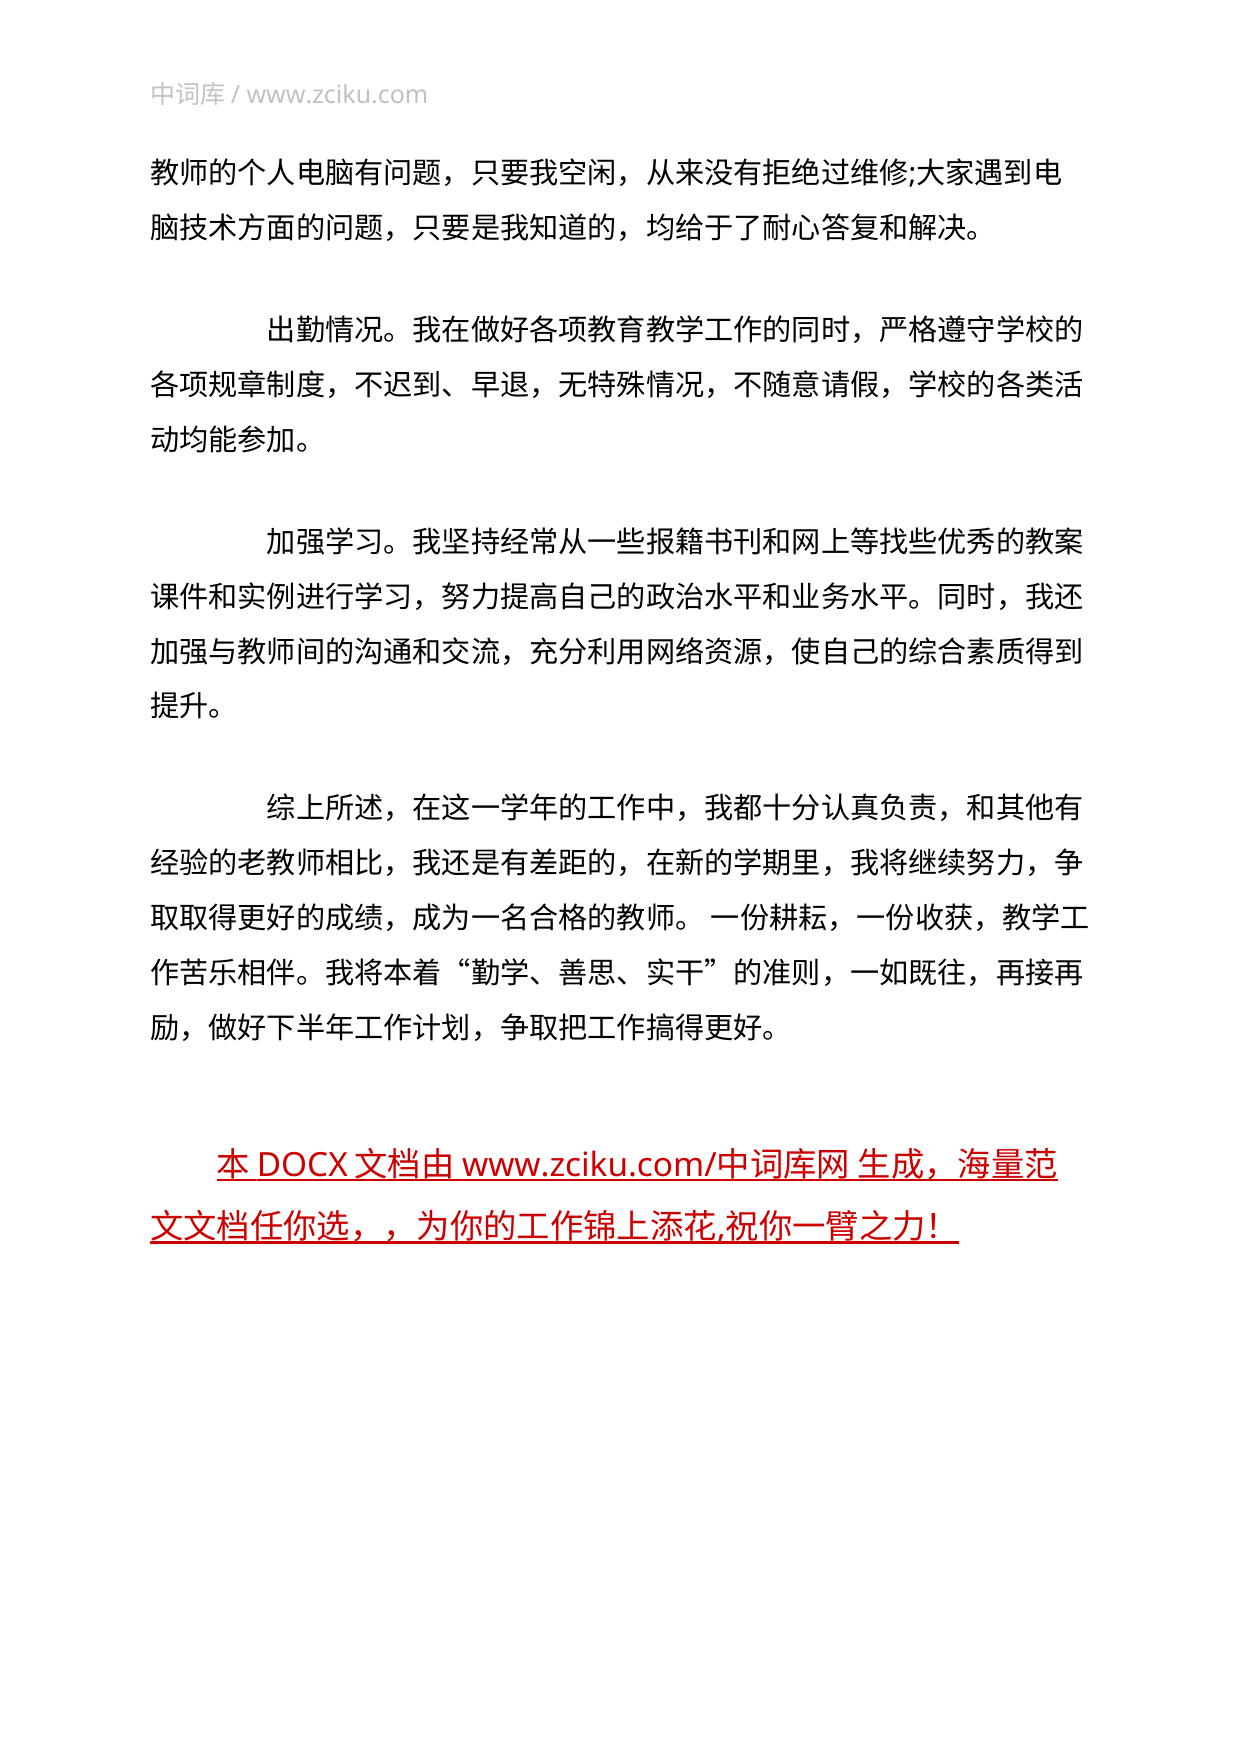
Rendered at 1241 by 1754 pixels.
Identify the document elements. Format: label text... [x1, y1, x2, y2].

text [150, 150, 1090, 247]
text 加强学习。我坚持经常从一些报籍书刊和网上等找些优秀的教案课件和实例进行学习，努力提高自己的政治水平和业务水平。同时，我还加强与教师间的沟通和交流，充分利用网络资源，使自己的综合素质得到提升。 [150, 518, 1090, 725]
text 本DOCX文档由 www.zciku.com/中词库网 生成，海量范文文档任你选，，为你的工作锦上添花,祝你一臂之力！ [150, 1137, 1090, 1249]
text 综上所述，在这一学年的工作中，我都十分认真负责，和其他有经验的老教师相比，我还是有差距的，在新的学期里，我将继续努力，争取取得更好的成绩，成为一名合格的教师。 一份耕耘，一份收获，教学工作苦乐相伴。我将本着“勤学、善思、实干”的准则，一如既往，再接再励，做好下半年工作计划，争取把工作搞得更好。 [150, 785, 1090, 1047]
text 出勤情况。我在做好各项教育教学工作的同时，严格遵守学校的各项规章制度，不迟到、早退，无特殊情况，不随意请假，学校的各类活动均能参加。 [150, 307, 1090, 459]
